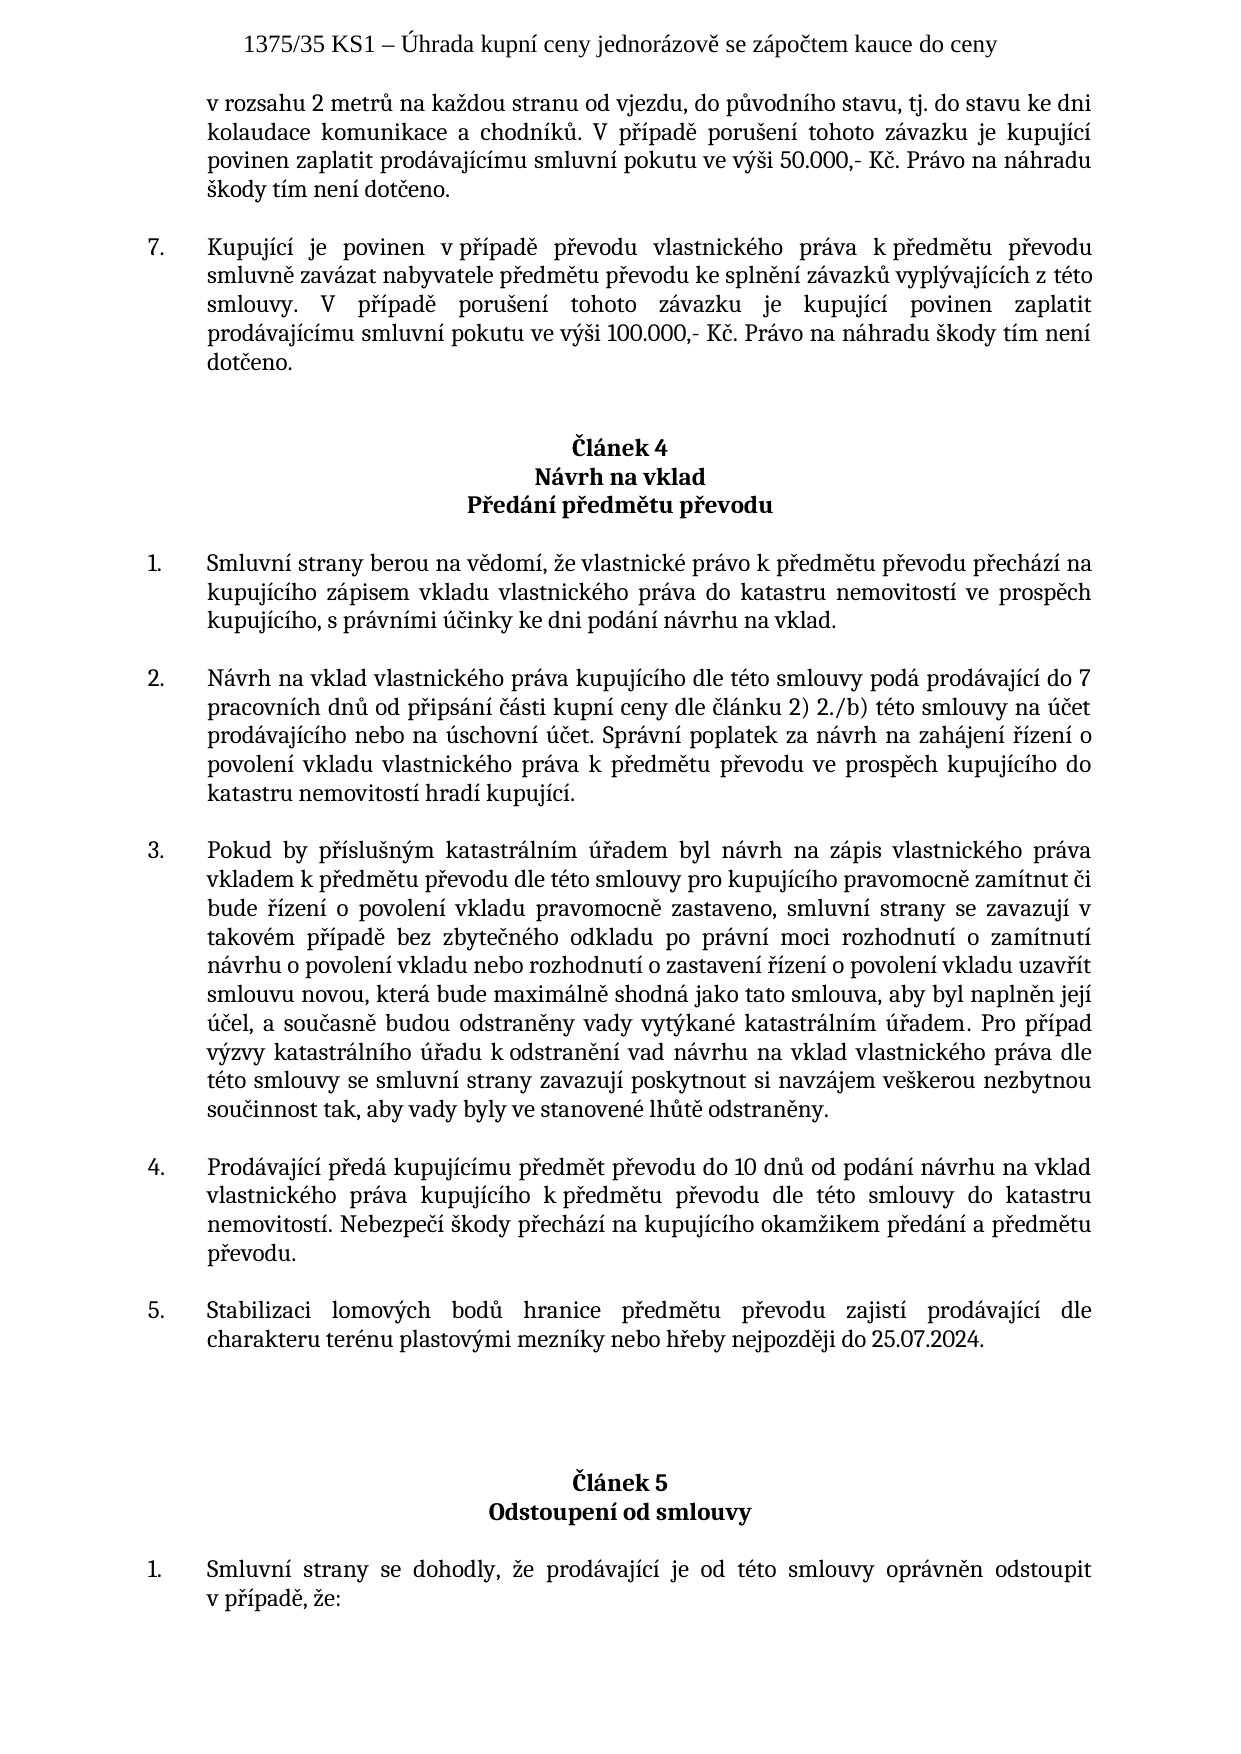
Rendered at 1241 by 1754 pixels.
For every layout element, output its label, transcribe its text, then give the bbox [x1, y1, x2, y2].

text Návrh na vklad [148, 462, 1092, 491]
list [148, 89, 1092, 204]
text Článek 4 [148, 434, 1092, 462]
text Článek 5 [148, 1469, 1092, 1497]
list Smluvní strany se dohodly, že prodávající je od této smlouvy oprávněn odstoupit v případě, že: [148, 1555, 1092, 1612]
text Předání předmětu převodu [148, 491, 1092, 520]
list Pokud by příslušným katastrálním úřadem byl návrh na zápis vlastnického práva vkladem k předmětu převodu dle této smlouvy pro kupujícího pravomocně zamítnut či bude řízení o povolení vkladu pravomocně zastaveno, smluvní strany se zavazují v takovém případě bez zbytečného odkladu po právní moci rozhodnutí o zamítnutí návrhu o povolení vkladu nebo rozhodnutí o zastavení řízení o povolení vkladu uzavřít smlouvu novou, která bude maximálně shodná jako tato smlouva, aby byl naplněn její účel, a současně budou odstraněny vady vytýkané katastrálním úřadem. Pro případ výzvy katastrálního úřadu k odstranění vad návrhu na vklad vlastnického práva dle této smlouvy se smluvní strany zavazují poskytnout si navzájem veškerou nezbytnou součinnost tak, aby vady byly ve stanovené lhůtě odstraněny. [148, 836, 1092, 1124]
list Stabilizaci lomových bodů hranice předmětu převodu zajistí prodávající dle charakteru terénu plastovými mezníky nebo hřeby nejpozději do 25.07.2024. [148, 1296, 1092, 1354]
list Prodávající předá kupujícímu předmět převodu do 10 dnů od podání návrhu na vklad vlastnického práva kupujícího k předmětu převodu dle této smlouvy do katastru nemovitostí. Nebezpečí škody přechází na kupujícího okamžikem předání a předmětu převodu. [148, 1152, 1092, 1267]
list Návrh na vklad vlastnického práva kupujícího dle této smlouvy podá prodávající do 7 pracovních dnů od připsání části kupní ceny dle článku 2) 2./b) této smlouvy na účet prodávajícího nebo na úschovní účet. Správní poplatek za návrh na zahájení řízení o povolení vkladu vlastnického práva k předmětu převodu ve prospěch kupujícího do katastru nemovitostí hradí kupující. [148, 664, 1092, 807]
text Odstoupení od smlouvy [148, 1497, 1092, 1526]
list Kupující je povinen v případě převodu vlastnického práva k předmětu převodu smluvně zavázat nabyvatele předmětu převodu ke splnění závazků vyplývajících z této smlouvy. V případě porušení tohoto závazku je kupující povinen zaplatit prodávajícímu smluvní pokutu ve výši 100.000,- Kč. Právo na náhradu škody tím není dotčeno. [148, 232, 1092, 376]
list Smluvní strany berou na vědomí, že vlastnické právo k předmětu převodu přechází na kupujícího zápisem vkladu vlastnického práva do katastru nemovitostí ve prospěch kupujícího, s právními účinky ke dni podání návrhu na vklad. [148, 549, 1092, 635]
